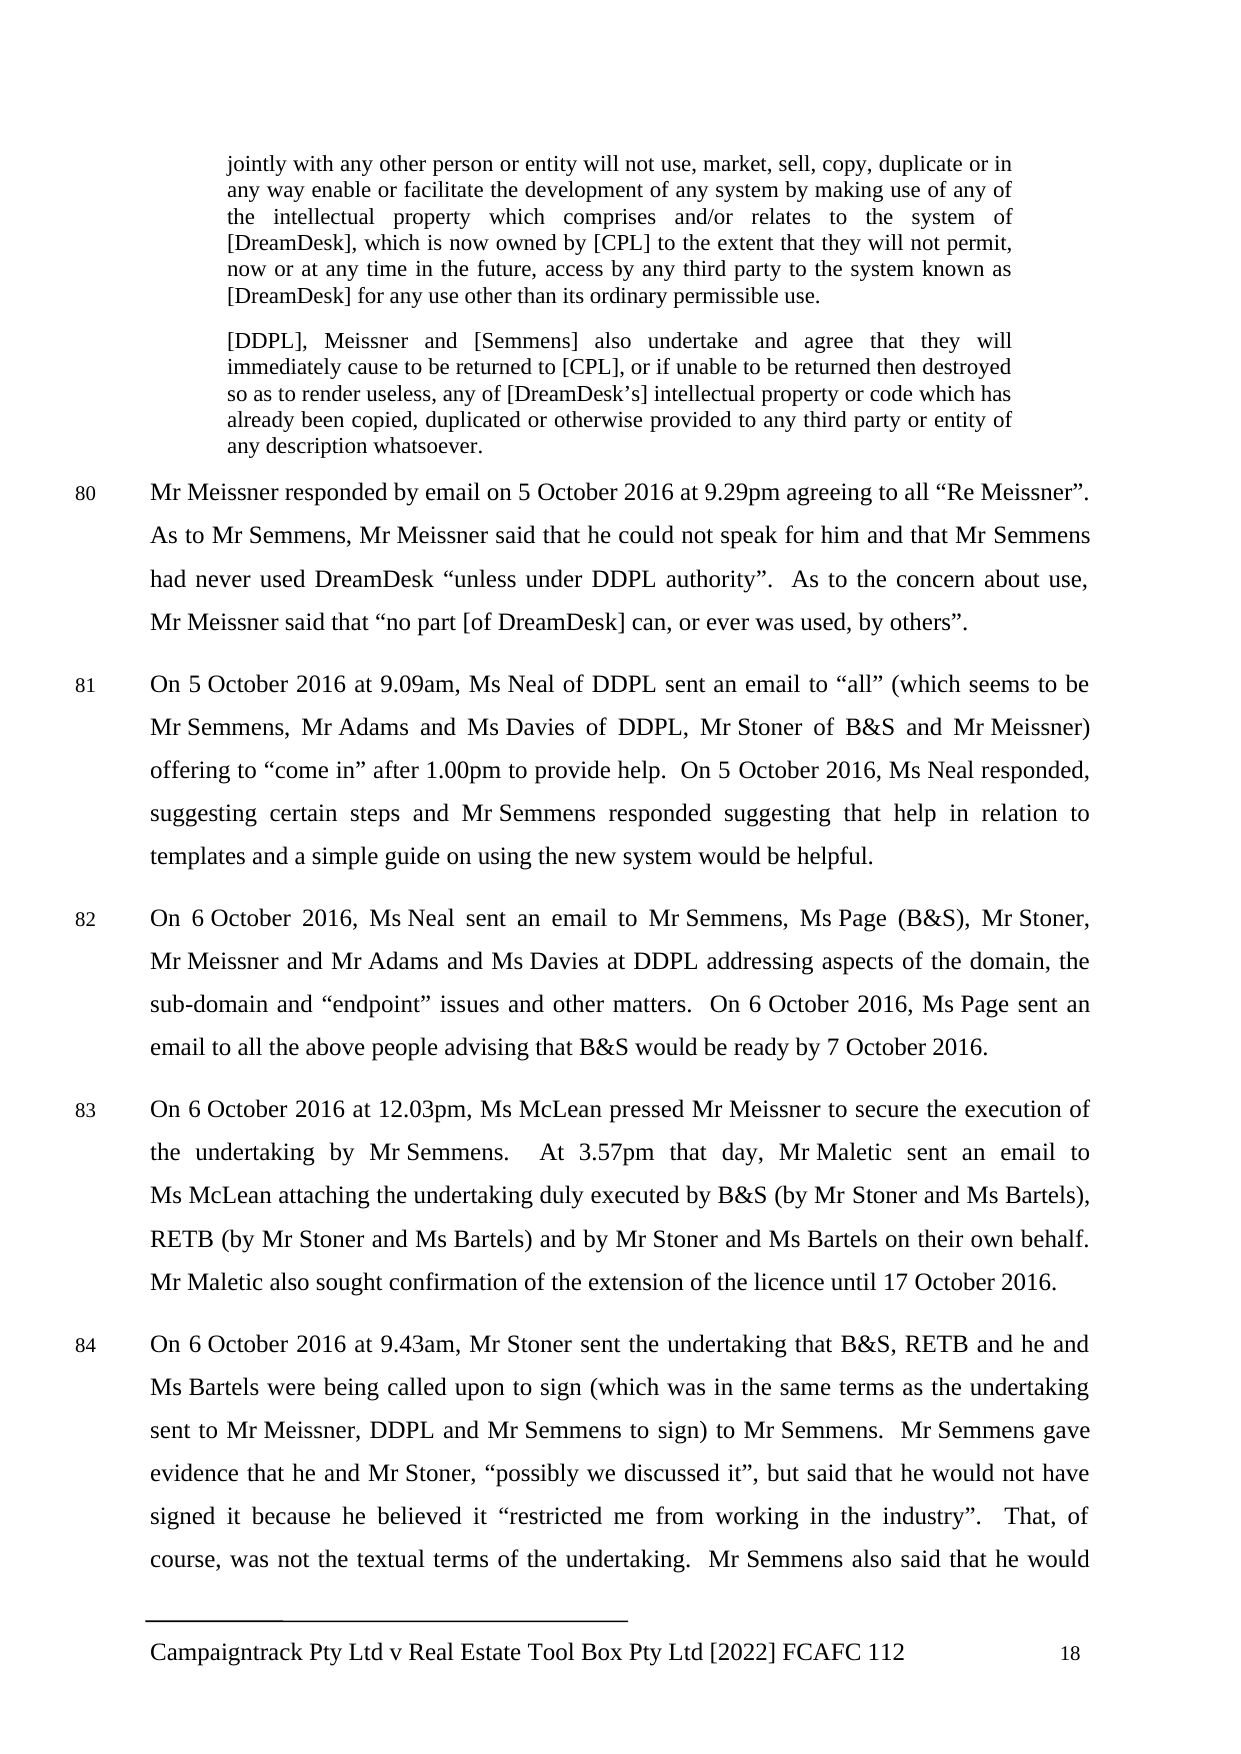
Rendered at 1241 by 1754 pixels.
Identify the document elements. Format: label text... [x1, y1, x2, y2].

list 83 On 6 October 2016 at 12.03pm, Ms McLean pressed Mr Meissner to secure the execution of the undertaking by Mr Semmens. At 3.57pm that day, Mr Maletic sent an email to Ms McLean attaching the undertaking duly executed by B&S (by Mr Stoner and Ms Bartels), RETB (by Mr Stoner and Ms Bartels) and by Mr Stoner and Ms Bartels on their own behalf. Mr Maletic also sought confirmation of the extension of the licence until 17 October 2016. [75, 1094, 1090, 1296]
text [227, 150, 1013, 308]
list 82 On 6 October 2016, Ms Neal sent an email to Mr Semmens, Ms Page (B&S), Mr Stoner, Mr Meissner and Mr Adams and Ms Davies at DDPL addressing aspects of the domain, the sub-domain and “endpoint” issues and other matters. On 6 October 2016, Ms Page sent an email to all the above people advising that B&S would be ready by 7 October 2016. [75, 903, 1090, 1061]
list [75, 1329, 1090, 1573]
list 80 Mr Meissner responded by email on 5 October 2016 at 9.29pm agreeing to all “Re Meissner”. As to Mr Semmens, Mr Meissner said that he could not speak for him and that Mr Semmens had never used DreamDesk “unless under DDPL authority”. As to the concern about use, Mr Meissner said that “no part [of DreamDesk] can, or ever was used, by others”. [75, 477, 1090, 636]
text [DDPL], Meissner and [Semmens] also undertake and agree that they will immediately cause to be returned to [CPL], or if unable to be returned then destroyed so as to render useless, any of [DreamDesk’s] intellectual property or code which has already been copied, duplicated or otherwise provided to any third party or entity of any description whatsoever. [227, 327, 1013, 459]
list 81 On 5 October 2016 at 9.09am, Ms Neal of DDPL sent an email to “all” (which seems to be Mr Semmens, Mr Adams and Ms Davies of DDPL, Mr Stoner of B&S and Mr Meissner) offering to “come in” after 1.00pm to provide help. On 5 October 2016, Ms Neal responded, suggesting certain steps and Mr Semmens responded suggesting that help in relation to templates and a simple guide on using the new system would be helpful. [75, 669, 1090, 870]
